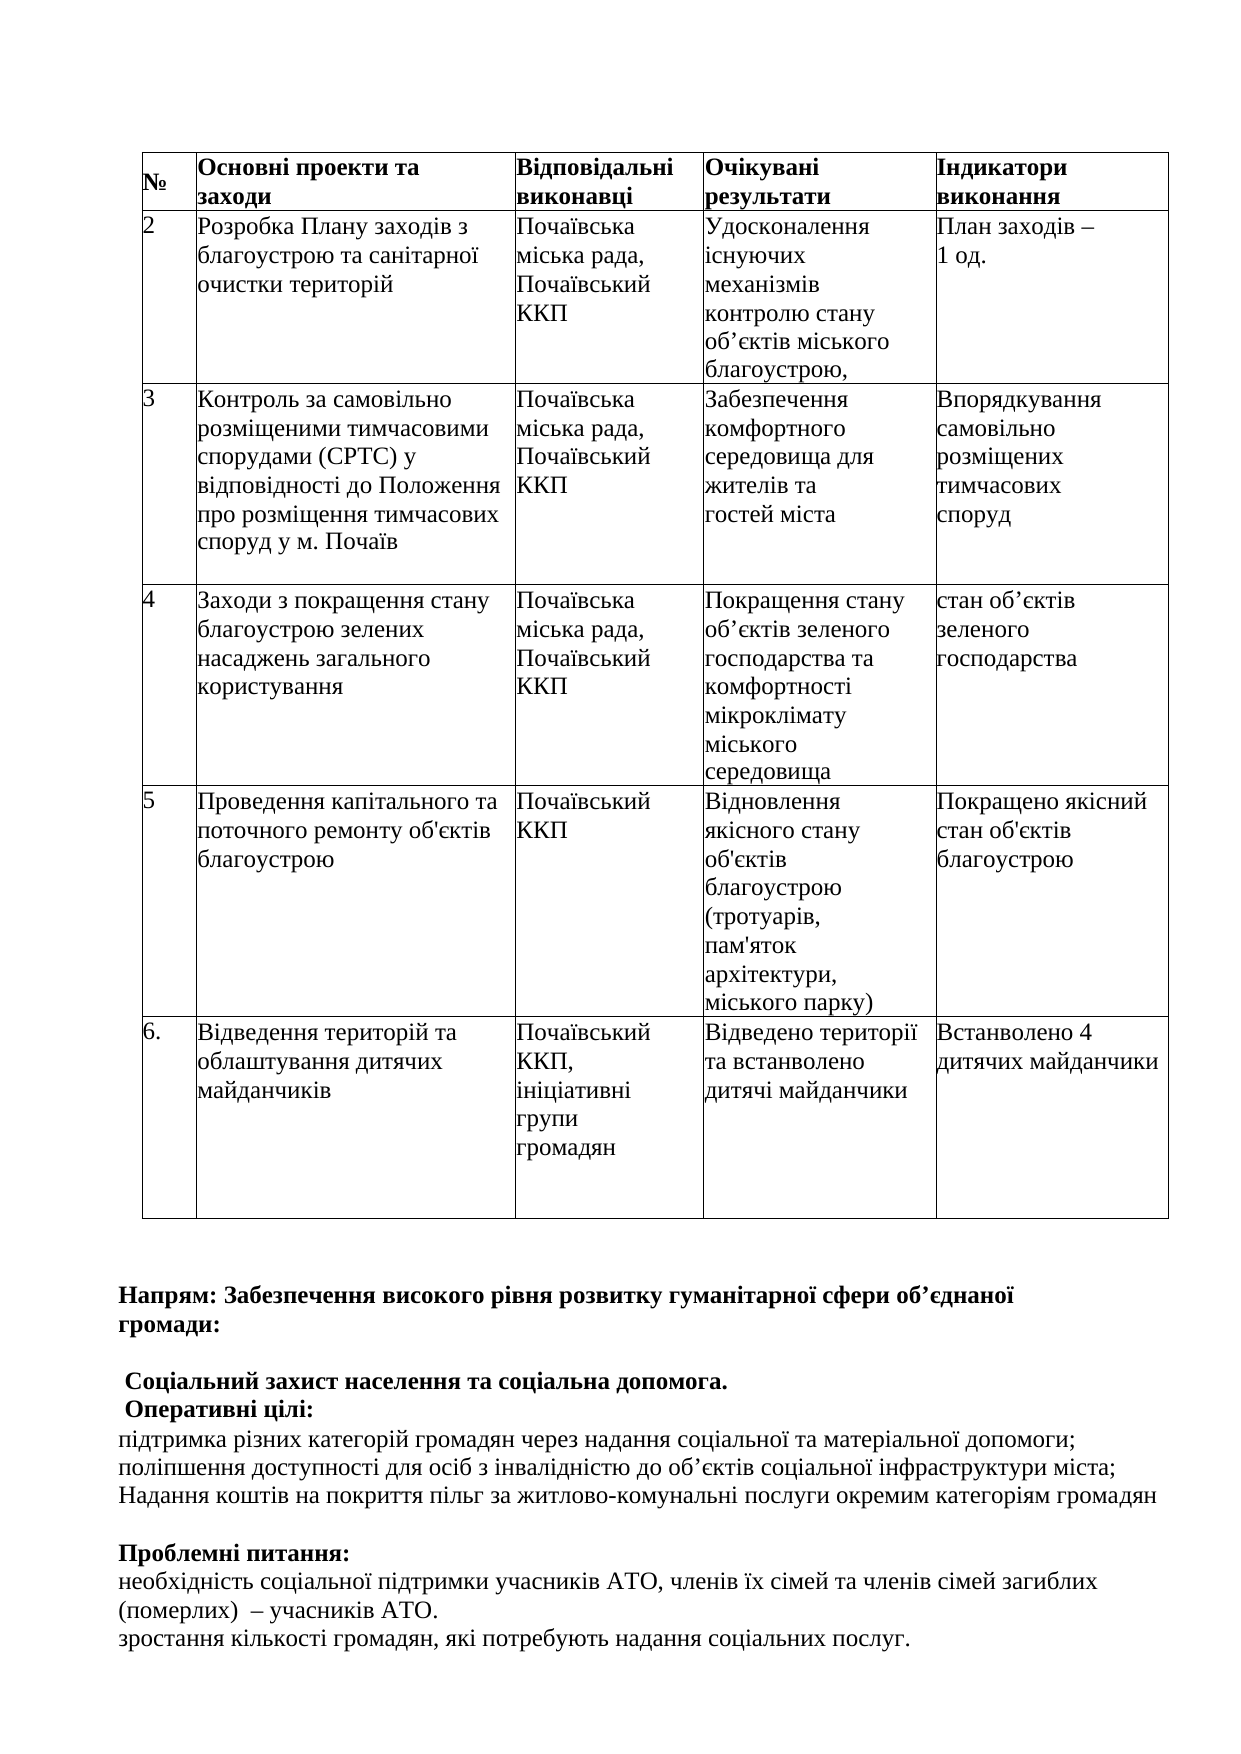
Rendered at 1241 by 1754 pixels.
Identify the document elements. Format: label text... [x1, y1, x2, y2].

table_cell Встанволено 4 дитячих майданчики [937, 1017, 1168, 1217]
text поліпшення доступності для осіб з інвалідністю до об’єктів соціальної інфраструктури міста; [118, 1453, 1158, 1481]
table_cell 5 [143, 786, 196, 1016]
text підтримка різних категорій громадян через надання соціальної та матеріальної допомоги; [118, 1425, 1158, 1453]
table_cell Покращено якісний стан об'єктів благоустрою [937, 786, 1168, 1016]
text Надання коштів на покриття пільг за житлово-комунальні послуги окремим категоріям громадян [118, 1481, 1158, 1509]
table_cell Удосконалення існуючих механізмів контролю стану об’єктів міського благоустрою, [704, 211, 936, 383]
table_cell стан об’єктів зеленого господарства [937, 585, 1168, 785]
table_cell Відведення територій та облаштування дитячих майданчиків [197, 1017, 515, 1217]
table_header № [143, 153, 196, 210]
table_cell Відновлення якісного стану об'єктів благоустрою (тротуарів, пам'яток архітектури, міського парку) [704, 786, 936, 1016]
table_cell Заходи з покращення стану благоустрою зелених насаджень загального користування [197, 585, 515, 785]
table_cell Забезпечення комфортного середовища для жителів та гостей міста [704, 384, 936, 584]
table_cell Почаївська міська рада, Почаївський ККП [516, 585, 703, 785]
table_cell 6. [143, 1017, 196, 1217]
table_cell Відведено території та встанволено дитячі майданчики [704, 1017, 936, 1217]
table_cell Контроль за самовільно розміщеними тимчасовими спорудами (СРТС) у відповідності до Положення про розміщення тимчасових споруд у м. Почаїв [197, 384, 515, 584]
table_cell 2 [143, 211, 196, 383]
text Соціальний захист населення та соціальна допомога. [118, 1366, 1025, 1395]
table_cell Почаївська міська рада, Почаївський ККП [516, 211, 703, 383]
text зростання кількості громадян, які потребують надання соціальних послуг. [118, 1624, 1169, 1652]
text Оперативні цілі: [118, 1395, 1025, 1423]
text Напрям: Забезпечення високого рівня розвитку гуманітарної сфери об’єднаної громади: [118, 1281, 1025, 1338]
text необхідність соціальної підтримки учасників АТО, членів їх сімей та членів сімей загиблих (померлих) – учасників АТО. [118, 1566, 1169, 1623]
table_cell 4 [143, 585, 196, 785]
table_cell Проведення капітального та поточного ремонту об'єктів благоустрою [197, 786, 515, 1016]
table_cell 3 [143, 384, 196, 584]
table_cell Почаївський ККП, ініціативні групи громадян [516, 1017, 703, 1217]
table_cell Почаївська міська рада, Почаївський ККП [516, 384, 703, 584]
table_cell План заходів – 1 од. [937, 211, 1168, 383]
table_header Індикатори виконання [937, 153, 1168, 210]
table_cell Розробка Плану заходів з благоустрою та санітарної очистки територій [197, 211, 515, 383]
table_header Основні проекти та заходи [197, 153, 515, 210]
table_cell Почаївський ККП [516, 786, 703, 1016]
table_cell Покращення стану об’єктів зеленого господарства та комфортності мікроклімату міського середовища [704, 585, 936, 785]
table_header Відповідальні виконавці [516, 153, 703, 210]
text Проблемні питання: [118, 1538, 1181, 1566]
table_cell Впорядкування самовільно розміщених тимчасових споруд [937, 384, 1168, 584]
table_header Очікувані результати [704, 153, 936, 210]
